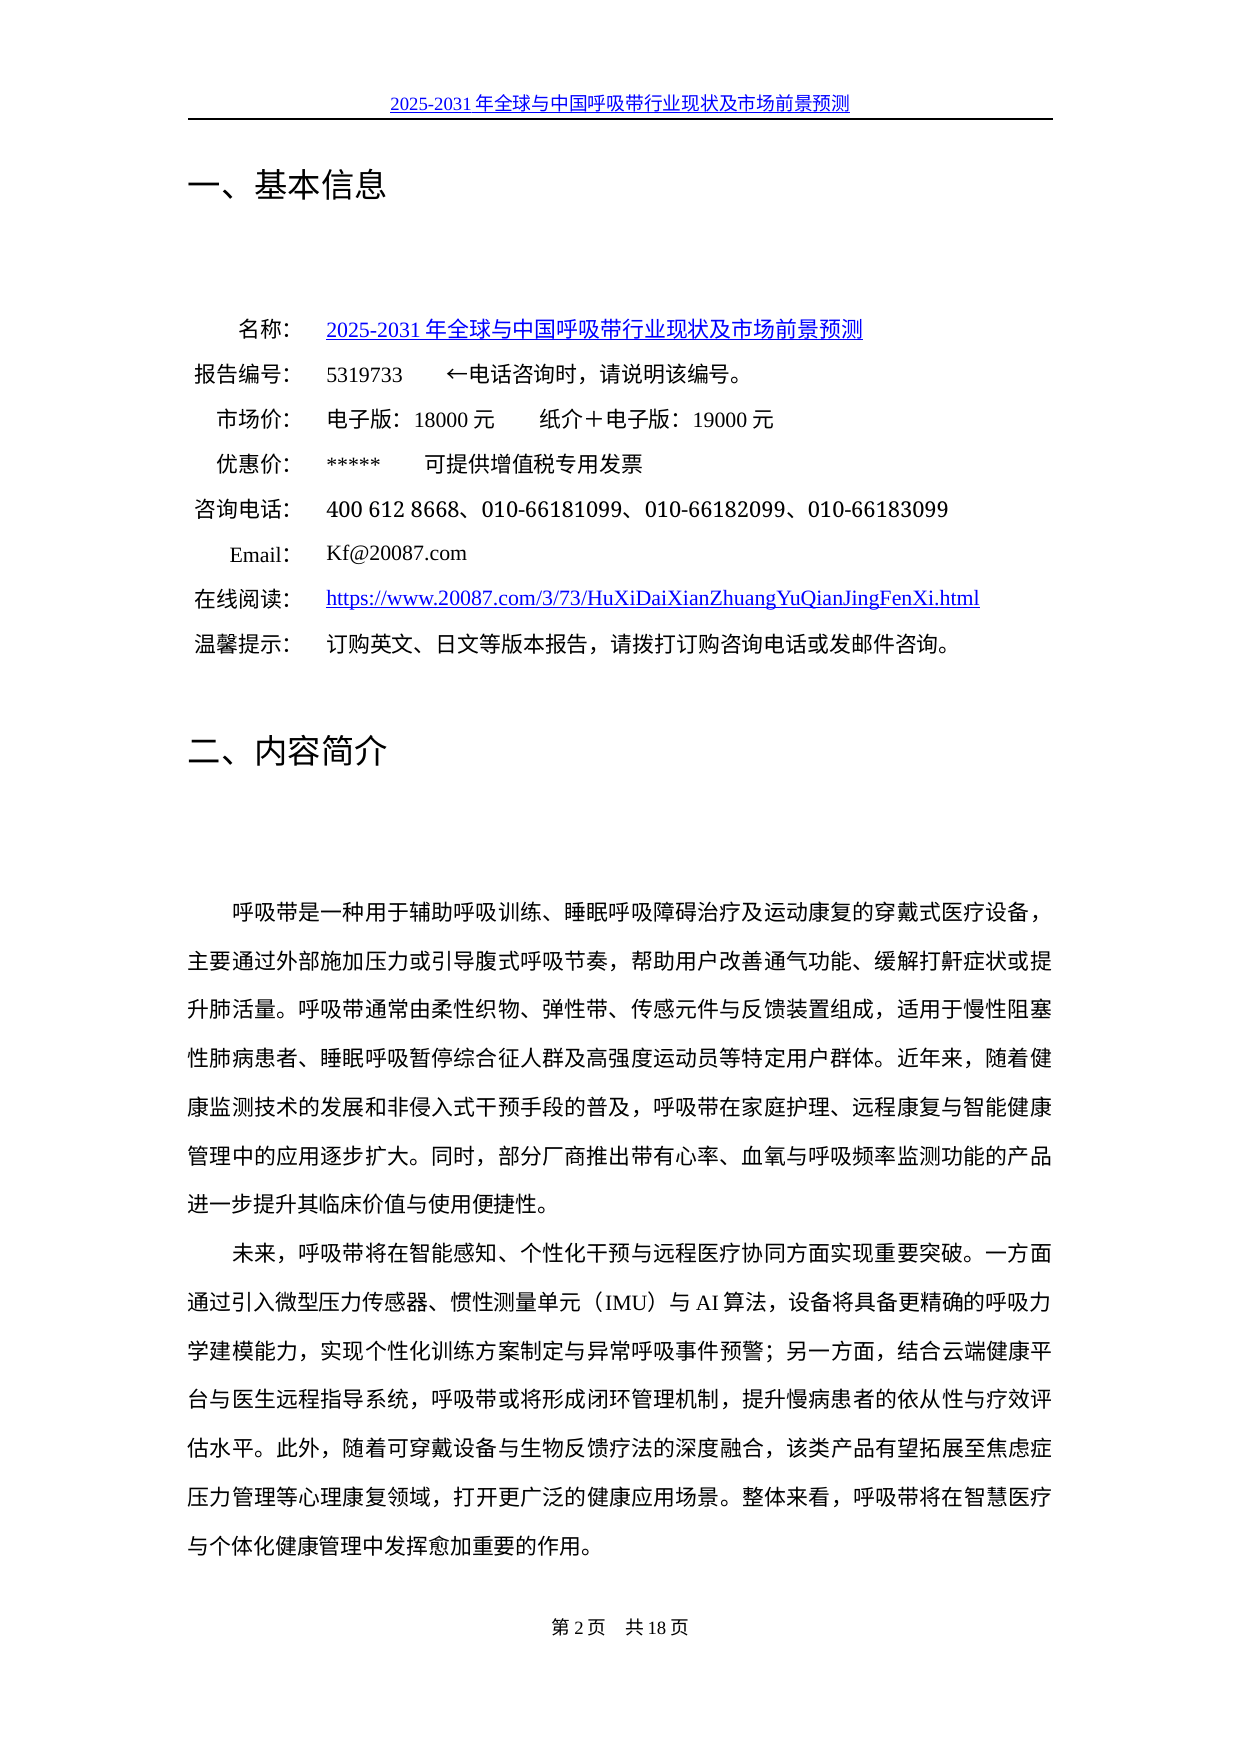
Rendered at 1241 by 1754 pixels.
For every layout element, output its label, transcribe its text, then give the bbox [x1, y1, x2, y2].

title 一、基本信息 [187, 150, 1053, 215]
table_header 2025-2031年全球与中国呼吸带行业现状及市场前景预测 [315, 312, 1073, 357]
table_cell 市场价： [167, 402, 315, 447]
table_cell [315, 582, 1073, 627]
table_header 名称： [167, 312, 315, 357]
table_cell Email： [167, 537, 315, 582]
table_cell 优惠价： [167, 447, 315, 492]
table_cell 5319733 ←电话咨询时，请说明该编号。 [315, 357, 1073, 402]
table_cell 订购英文、日文等版本报告，请拨打订购咨询电话或发邮件咨询。 [315, 627, 1073, 672]
table_cell Kf@20087.com [315, 537, 1073, 582]
table_cell 在线阅读： [167, 582, 315, 627]
table_cell 温馨提示： [167, 627, 315, 672]
table_cell ***** 可提供增值税专用发票 [315, 447, 1073, 492]
table_cell 400 612 8668、010-66181099、010-66182099、010-66183099 [315, 492, 1073, 537]
table_cell 电子版：18000 元 纸介＋电子版：19000 元 [315, 402, 1073, 447]
title 二、内容简介 [187, 717, 1053, 782]
table_cell 咨询电话： [167, 492, 315, 537]
table_cell 报告编号： [167, 357, 315, 402]
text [187, 894, 1053, 1561]
